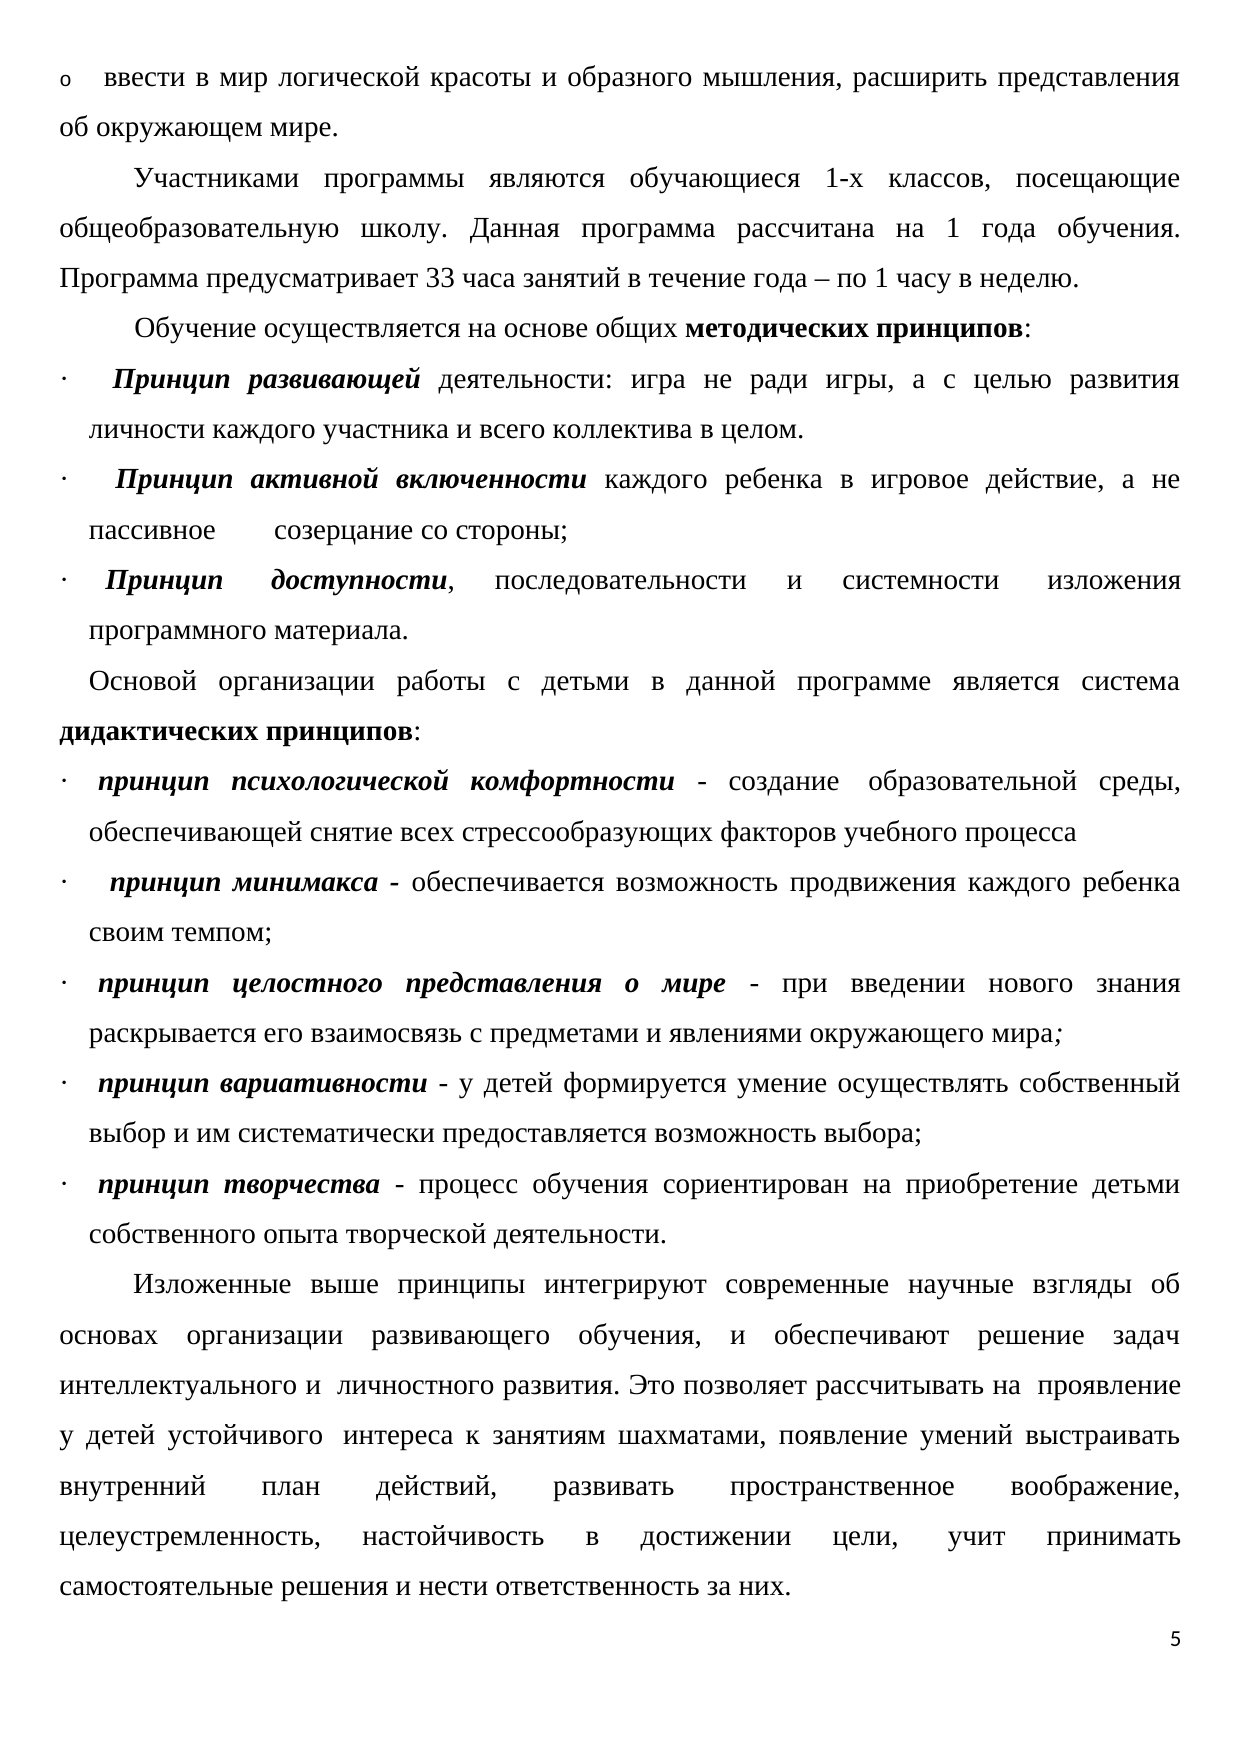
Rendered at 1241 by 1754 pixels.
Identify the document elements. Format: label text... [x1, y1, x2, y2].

text Участниками программы являются обучающиеся 1-х классов, посещающие общеобразовательную школу. Данная программа рассчитана на 1 года обучения. Программа предусматривает 33 часа занятий в течение года – по 1 часу в неделю. [59, 160, 1181, 294]
text · Принцип активной включенности каждого ребенка в игровое действие, а не пассивное созерцание со стороны; [59, 462, 1181, 545]
text · Принцип развивающей деятельности: игра не ради игры, а с целью развития личности каждого участника и всего коллектива в целом. [59, 361, 1181, 445]
text Изложенные выше принципы интегрируют современные научные взгляды об основах организации развивающего обучения, и обеспечивают решение задач интеллектуального и личностного развития. Это позволяет рассчитывать на проявление у детей устойчивого интереса к занятиям шахматами, появление умений выстраивать внутренний план действий, развивать пространственное воображение, целеустремленность, настойчивость в достижении цели, учит принимать самостоятельные решения и нести ответственность за них. [59, 1267, 1181, 1602]
text Основой организации работы с детьми в данной программе является система дидактических принципов: [59, 663, 1181, 747]
text Обучение осуществляется на основе общих методических принципов: [59, 311, 1181, 344]
text · принцип творчества - процесс обучения сориентирован на приобретение детьми собственного опыта творческой деятельности. [59, 1166, 1181, 1250]
text · Принцип доступности, последовательности и системности изложения программного материала. [59, 562, 1181, 646]
list ввести в мир логической красоты и образного мышления, расширить представления об окружающем мире. [59, 59, 1181, 143]
text · принцип психологической комфортности - создание образовательной среды, обеспечивающей снятие всех стрессообразующих факторов учебного процесса [59, 763, 1181, 847]
text · принцип минимакса - обеспечивается возможность продвижения каждого ребенка своим темпом; [59, 864, 1181, 948]
text · принцип целостного представления о мире - при введении нового знания раскрывается его взаимосвязь с предметами и явлениями окружающего мира; [59, 965, 1181, 1048]
text · принцип вариативности - у детей формируется умение осуществлять собственный выбор и им систематически предоставляется возможность выбора; [59, 1065, 1181, 1149]
